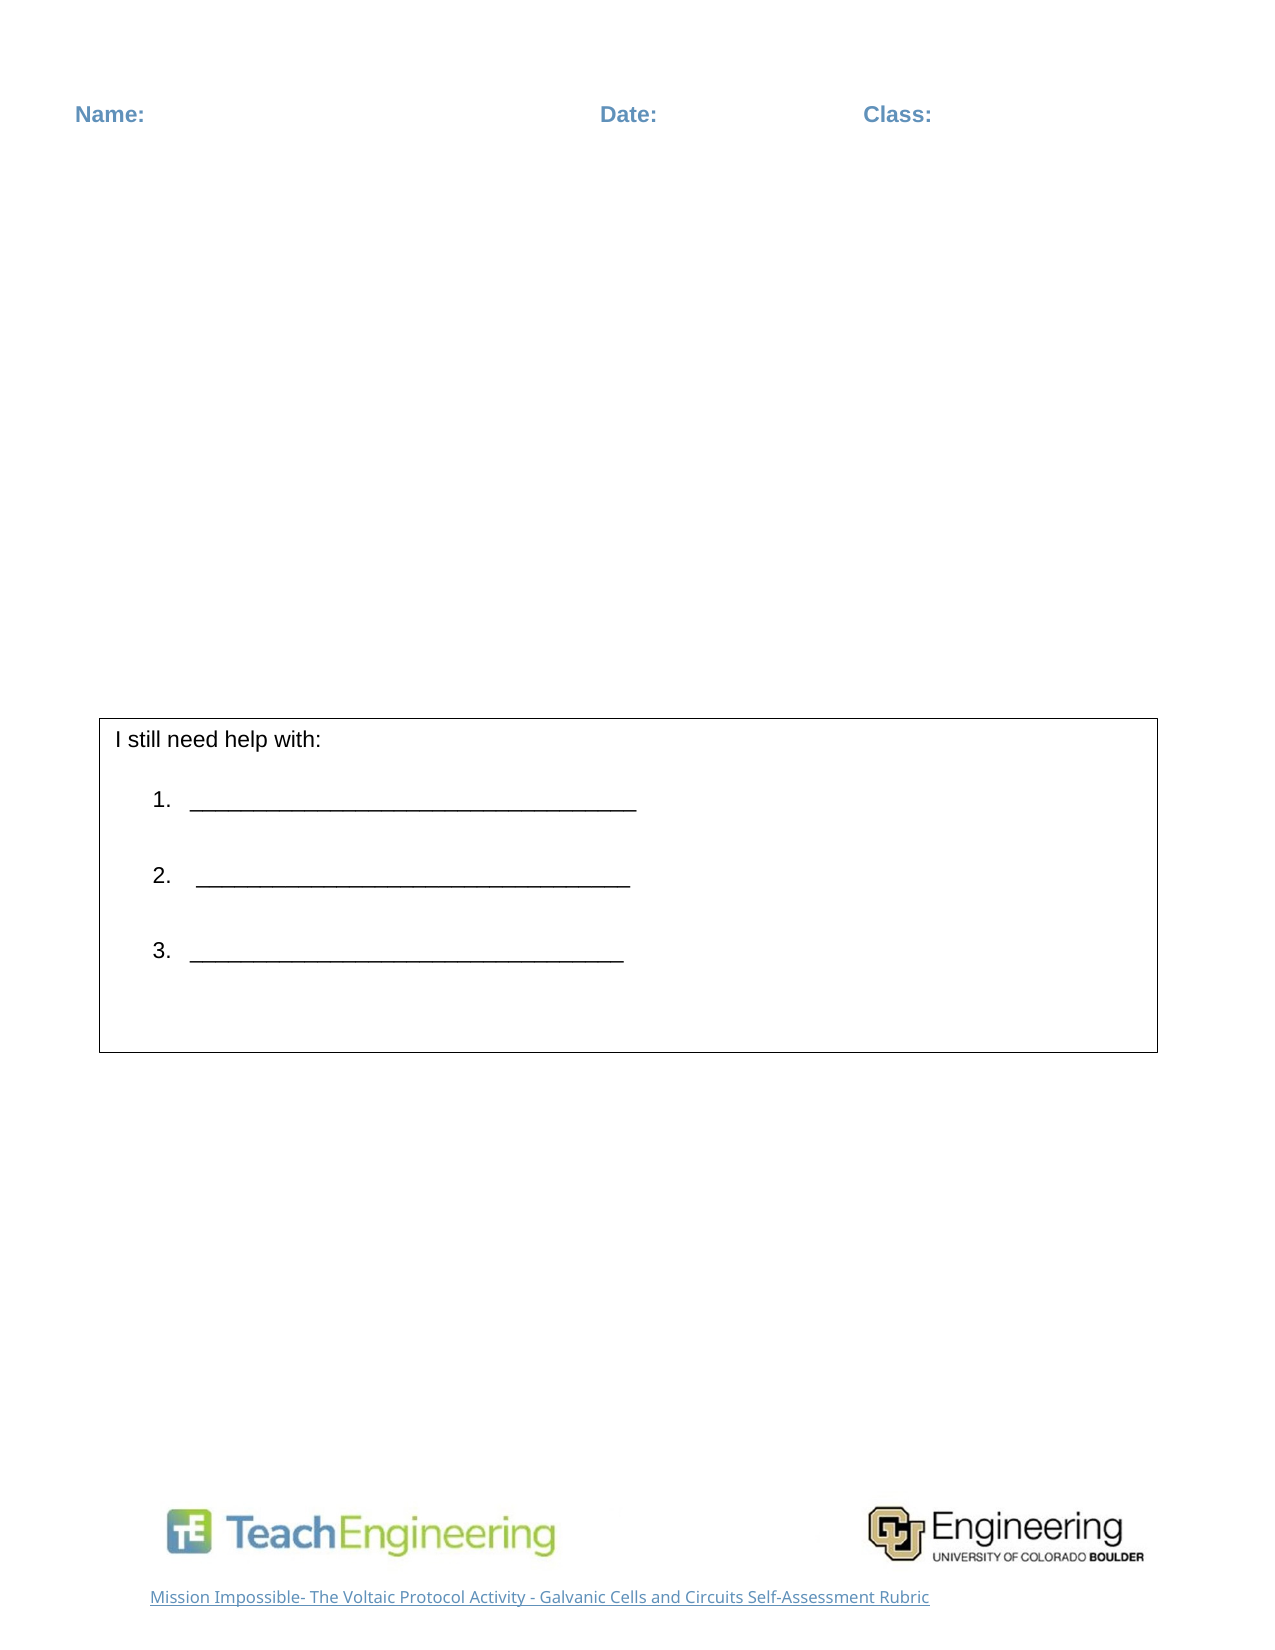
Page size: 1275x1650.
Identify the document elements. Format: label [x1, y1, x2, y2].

picture [150, 1491, 1162, 1582]
